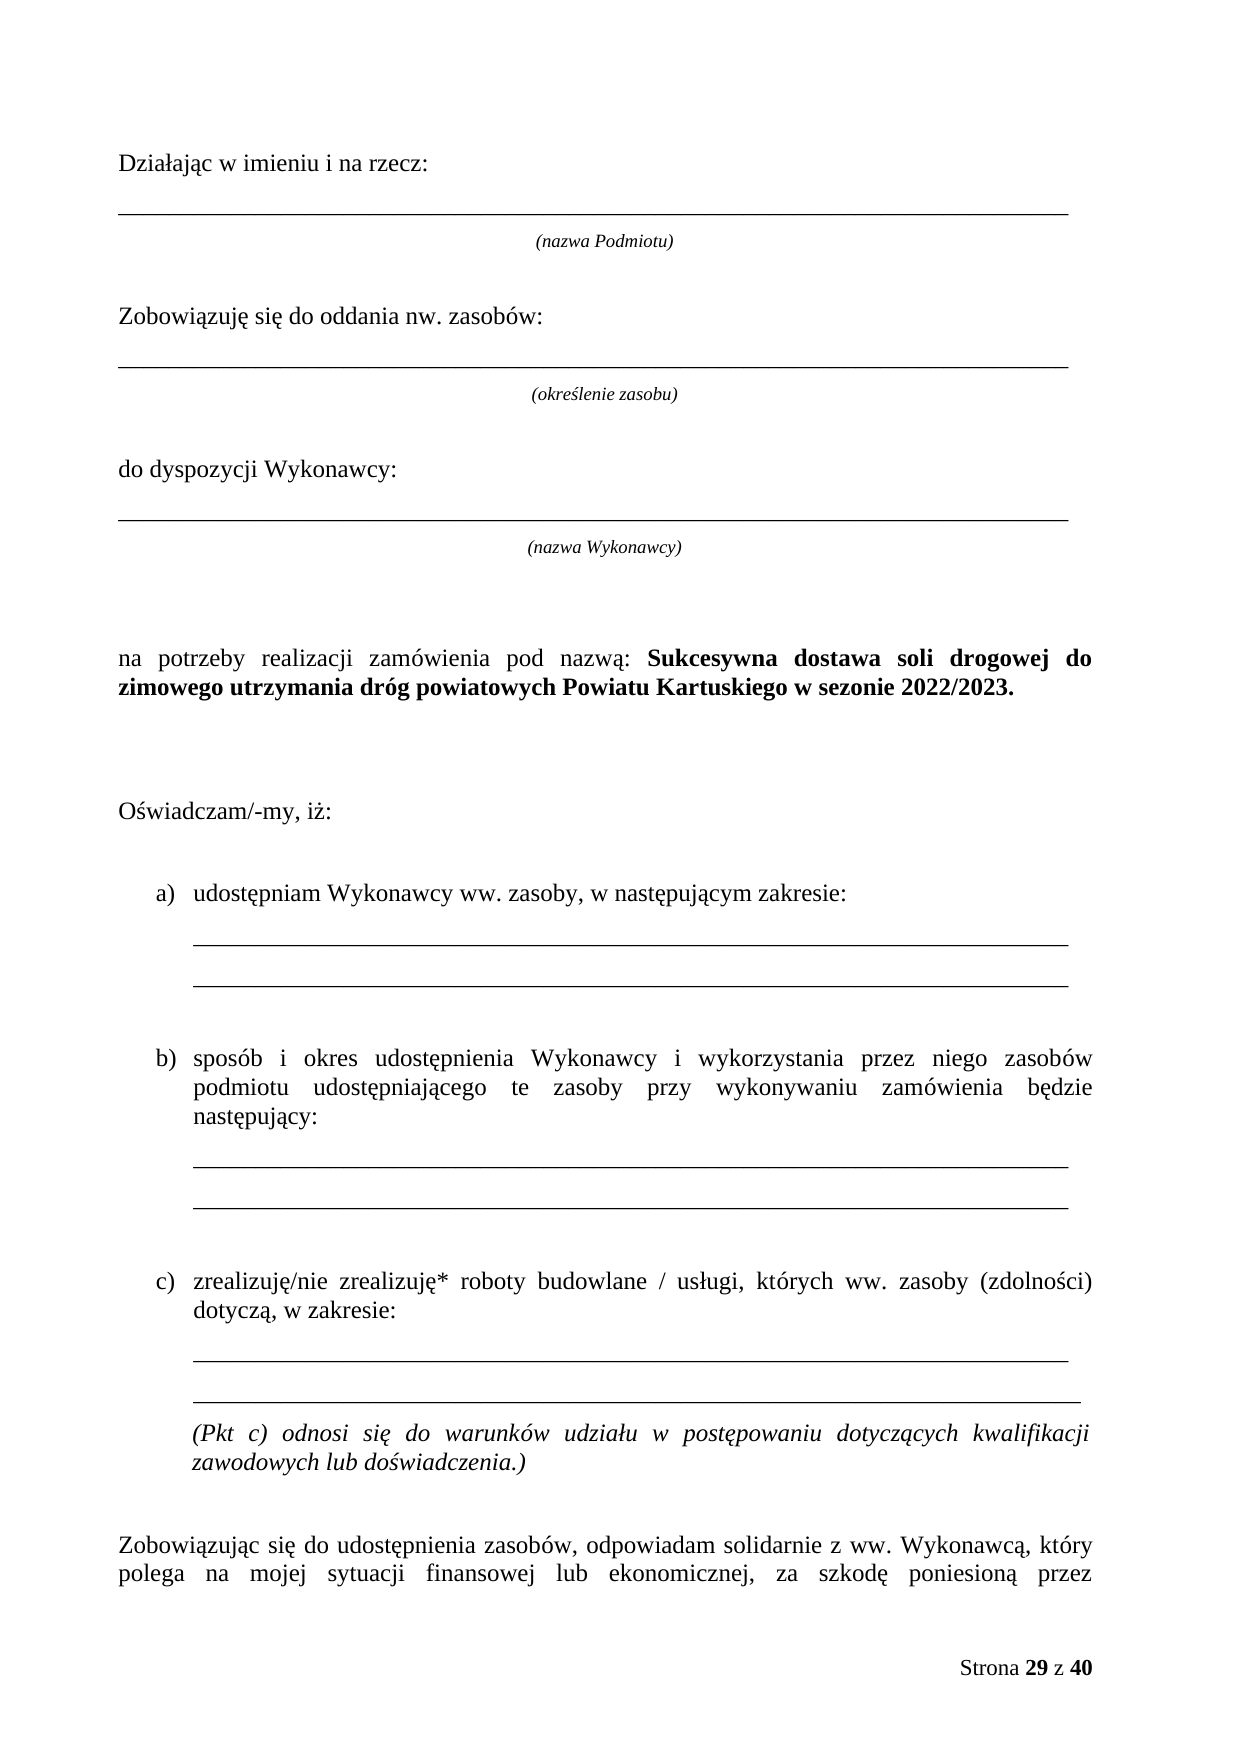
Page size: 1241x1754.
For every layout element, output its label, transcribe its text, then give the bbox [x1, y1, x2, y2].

text ______________________________________________________________________ [193, 1336, 1093, 1365]
text do dyspozycji Wykonawcy: [118, 454, 1093, 483]
list udostępniam Wykonawcy ww. zasoby, w następującym zakresie: [156, 878, 1093, 907]
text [118, 1530, 1093, 1587]
list sposób i okres udostępnienia Wykonawcy i wykorzystania przez niego zasobów podmiotu udostępniającego te zasoby przy wykonywaniu zamówienia będzie następujący: [156, 1043, 1093, 1130]
text Zobowiązuję się do oddania nw. zasobów: [118, 301, 1093, 329]
text (nazwa Podmiotu) [118, 230, 1093, 252]
text Oświadczam/-my, iż: [118, 796, 1093, 825]
text ____________________________________________________________________________ [118, 342, 1093, 371]
text ______________________________________________________________________ [193, 920, 1093, 948]
text (nazwa Wykonawcy) [118, 536, 1093, 558]
text na potrzeby realizacji zamówienia pod nazwą: Sukcesywna dostawa soli drogowej do zimowego utrzymania dróg powiatowych Powiatu Kartuskiego w sezonie 2022/2023. [118, 643, 1093, 701]
text _______________________________________________________________________ [193, 1377, 1093, 1406]
text ____________________________________________________________________________ [118, 189, 1093, 218]
list zrealizuję/nie zrealizuję* roboty budowlane / usługi, których ww. zasoby (zdolności) dotyczą, w zakresie: [156, 1266, 1093, 1323]
text (Pkt c) odnosi się do warunków udziału w postępowaniu dotyczących kwalifikacji zawodowych lub doświadczenia.) [192, 1418, 1093, 1476]
text ____________________________________________________________________________ [118, 495, 1093, 524]
text (określenie zasobu) [118, 383, 1093, 405]
text ______________________________________________________________________ [193, 1142, 1093, 1171]
text Działając w imieniu i na rzecz: [118, 148, 1093, 176]
text ______________________________________________________________________ [193, 961, 1093, 990]
text ______________________________________________________________________ [193, 1183, 1093, 1212]
